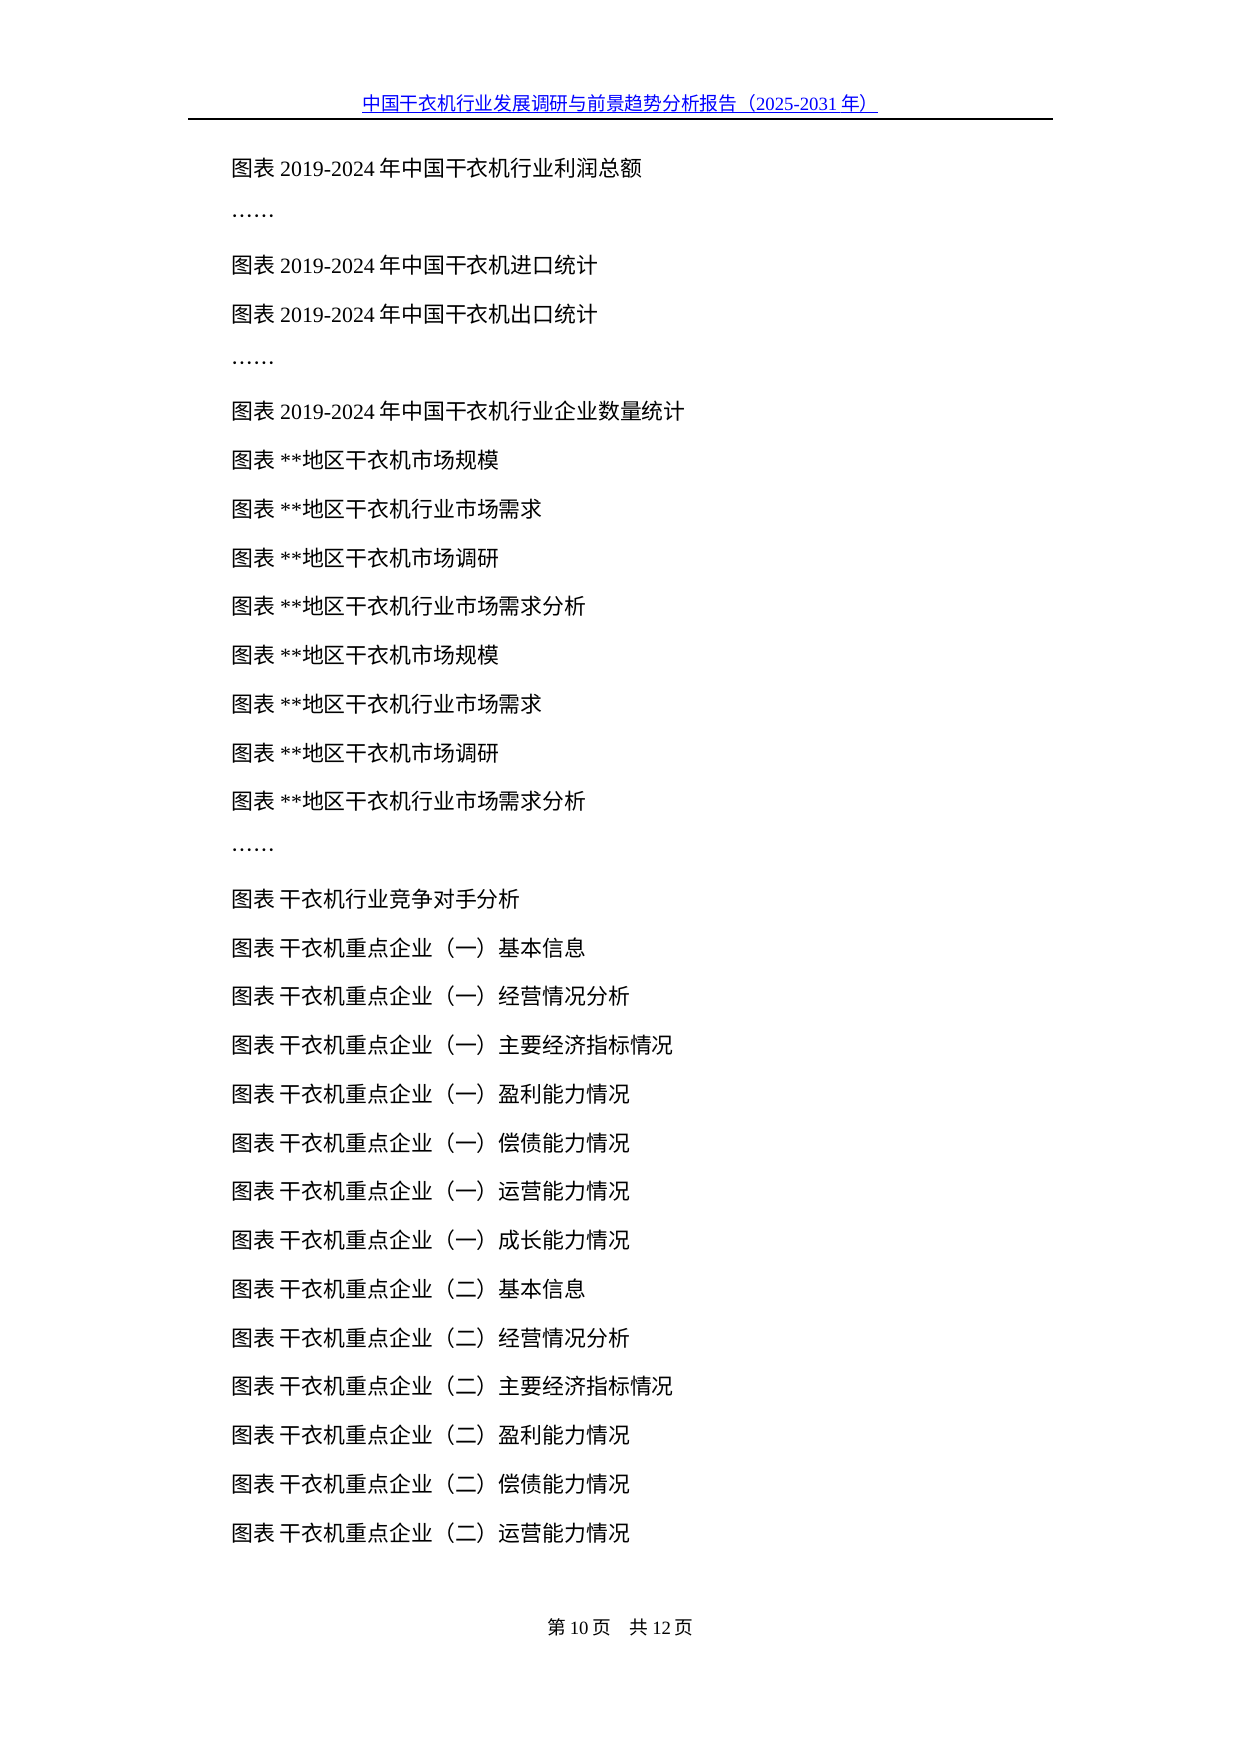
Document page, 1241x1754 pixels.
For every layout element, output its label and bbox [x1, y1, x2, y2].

text [187, 150, 1053, 1548]
